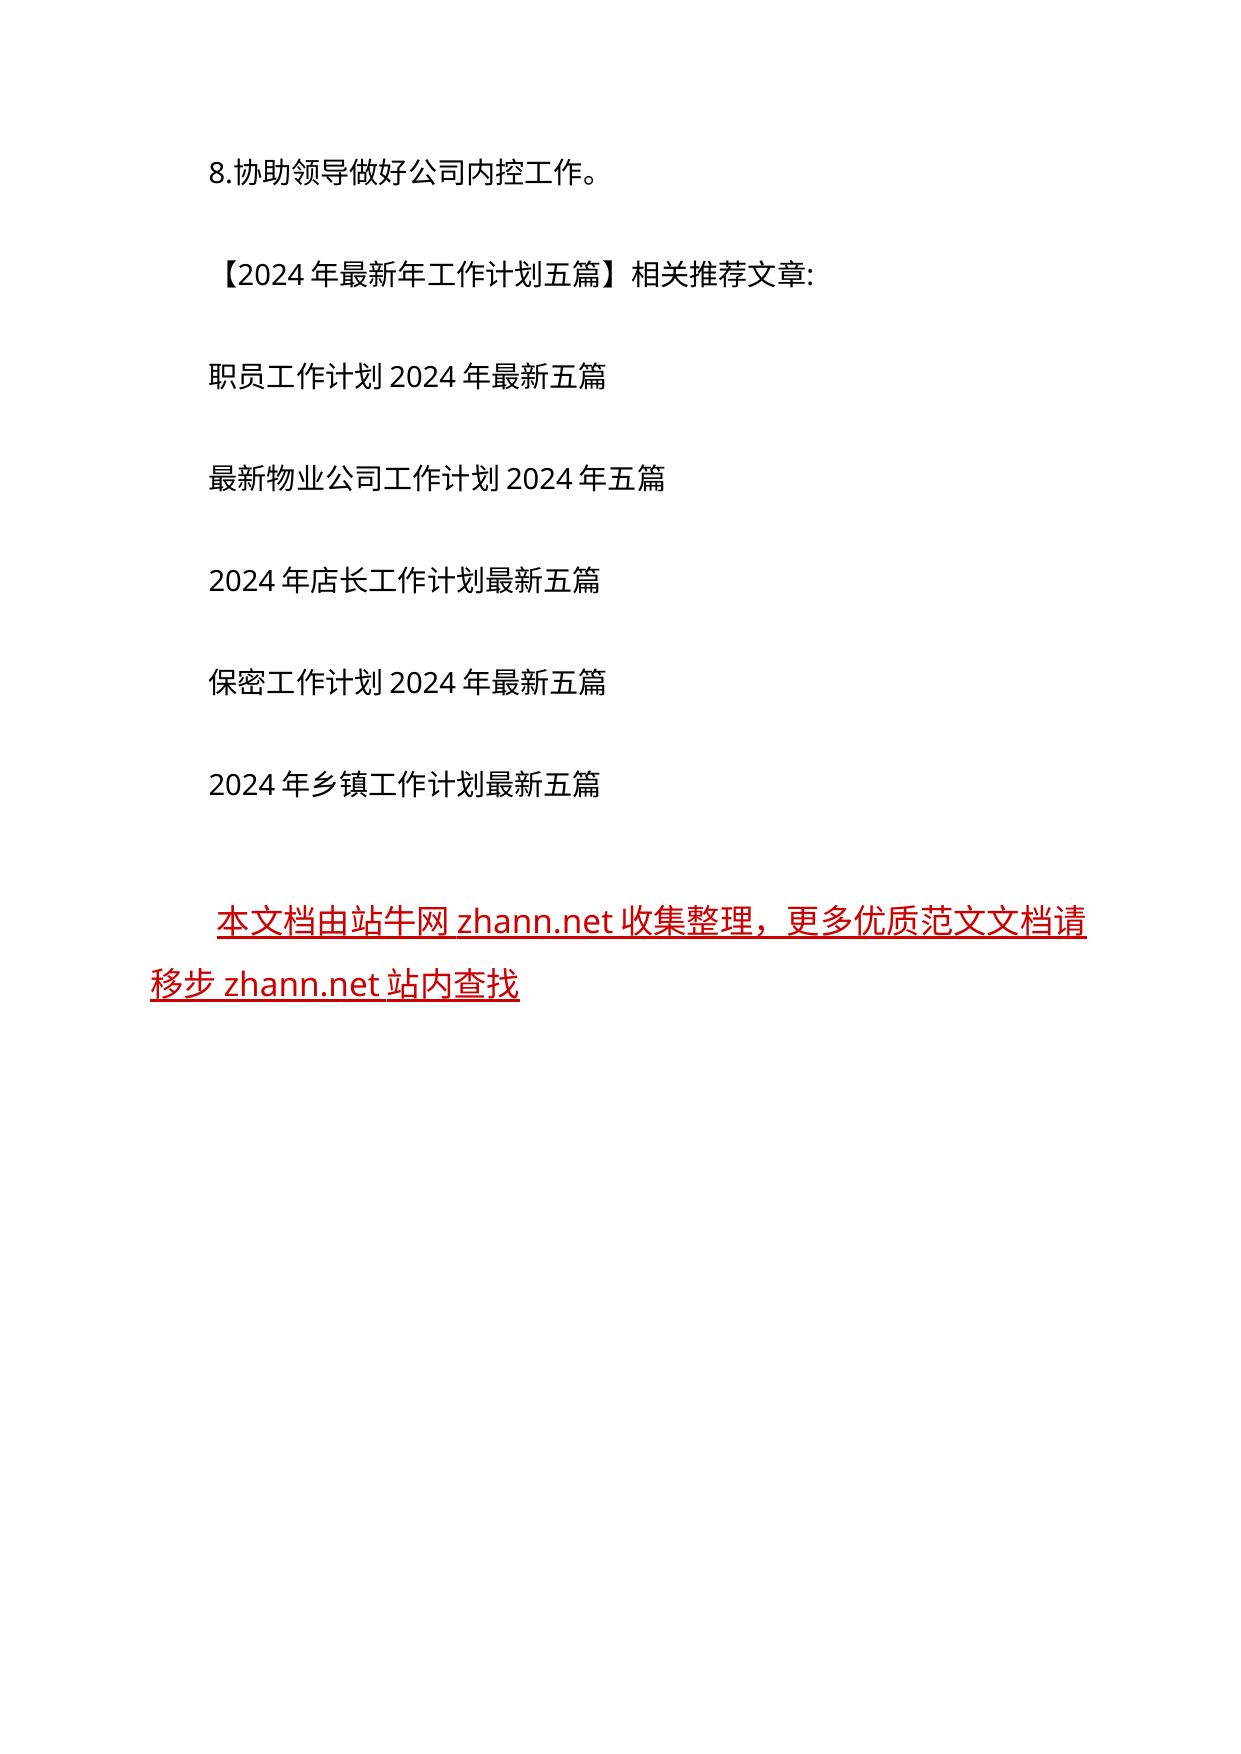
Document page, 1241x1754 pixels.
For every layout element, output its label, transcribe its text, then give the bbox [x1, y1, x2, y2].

text 2024年店长工作计划最新五篇 [150, 558, 1090, 600]
text 【2024年最新年工作计划五篇】相关推荐文章: [150, 252, 1090, 294]
text 职员工作计划2024年最新五篇 [150, 354, 1090, 396]
text 最新物业公司工作计划2024年五篇 [150, 456, 1090, 498]
text 8.协助领导做好公司内控工作。 [150, 150, 1090, 192]
text 保密工作计划2024年最新五篇 [150, 660, 1090, 702]
text 本文档由站牛网zhann.net收集整理，更多优质范文文档请移步zhann.net站内查找 [150, 895, 1090, 1006]
text 2024年乡镇工作计划最新五篇 [150, 762, 1090, 804]
